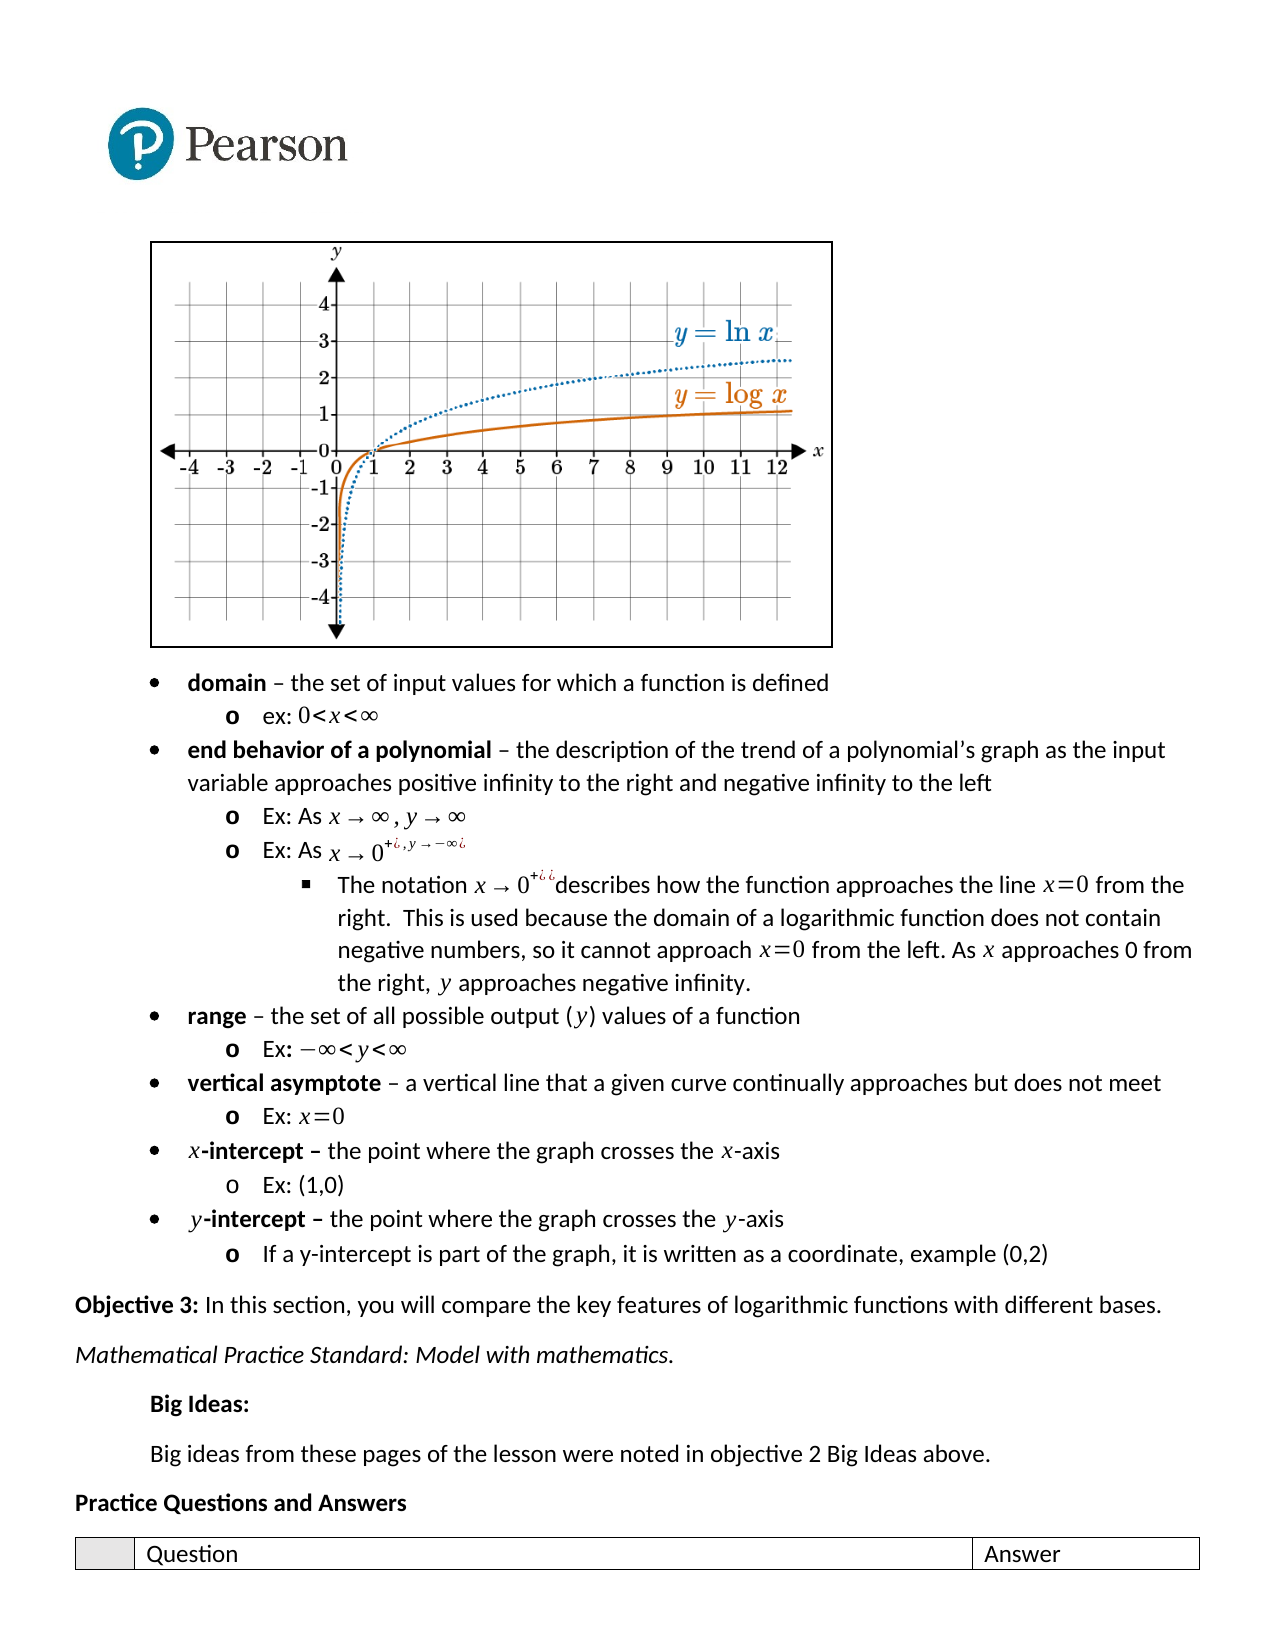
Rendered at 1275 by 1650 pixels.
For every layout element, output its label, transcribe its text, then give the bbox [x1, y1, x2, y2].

list end behavior of a polynomial – the description of the trend of a polynomial’s graph as the input variable approaches positive infinity to the right and negative infinity to the left [150, 734, 1200, 798]
list The notation describes how the function approaches the line from the right. This is used because the domain of a logarithmic function does not contain negative numbers, so it cannot approach from the left. As approaches 0 from the right, approaches negative infinity. [300, 869, 1200, 998]
list Ex: As [225, 800, 1200, 832]
list vertical asymptote – a vertical line that a given curve continually approaches but does not meet [150, 1068, 1200, 1098]
list Ex: [225, 1033, 1200, 1065]
list If a y-intercept is part of the graph, it is written as a coordinate, example (0,2) [225, 1238, 1200, 1270]
list domain – the set of input values for which a function is defined [150, 667, 1200, 698]
list -intercept – the point where the graph crosses the -axis [150, 1135, 1200, 1167]
text Objective 3: In this section, you will compare the key features of logarithmic functions with different bases. [75, 1289, 1200, 1320]
list -intercept – the point where the graph crosses the -axis [150, 1204, 1200, 1236]
list ex: [225, 700, 1200, 732]
text Practice Questions and Answers [75, 1487, 1200, 1518]
picture [75, 75, 380, 213]
table_header Answer [973, 1538, 1199, 1569]
picture [152, 243, 831, 646]
list Ex: [225, 1101, 1200, 1132]
list Ex: As [225, 834, 1200, 866]
text Big Ideas: [75, 1388, 1200, 1419]
text Mathematical Practice Standard: Model with mathematics. [75, 1339, 1200, 1369]
text Big ideas from these pages of the lesson were noted in objective 2 Big Ideas above. [150, 1438, 1200, 1468]
table_header Question [135, 1538, 972, 1569]
list range – the set of all possible output () values of a function [150, 1000, 1200, 1031]
list Ex: (1,0) [225, 1169, 1200, 1201]
table_header [76, 1538, 134, 1569]
